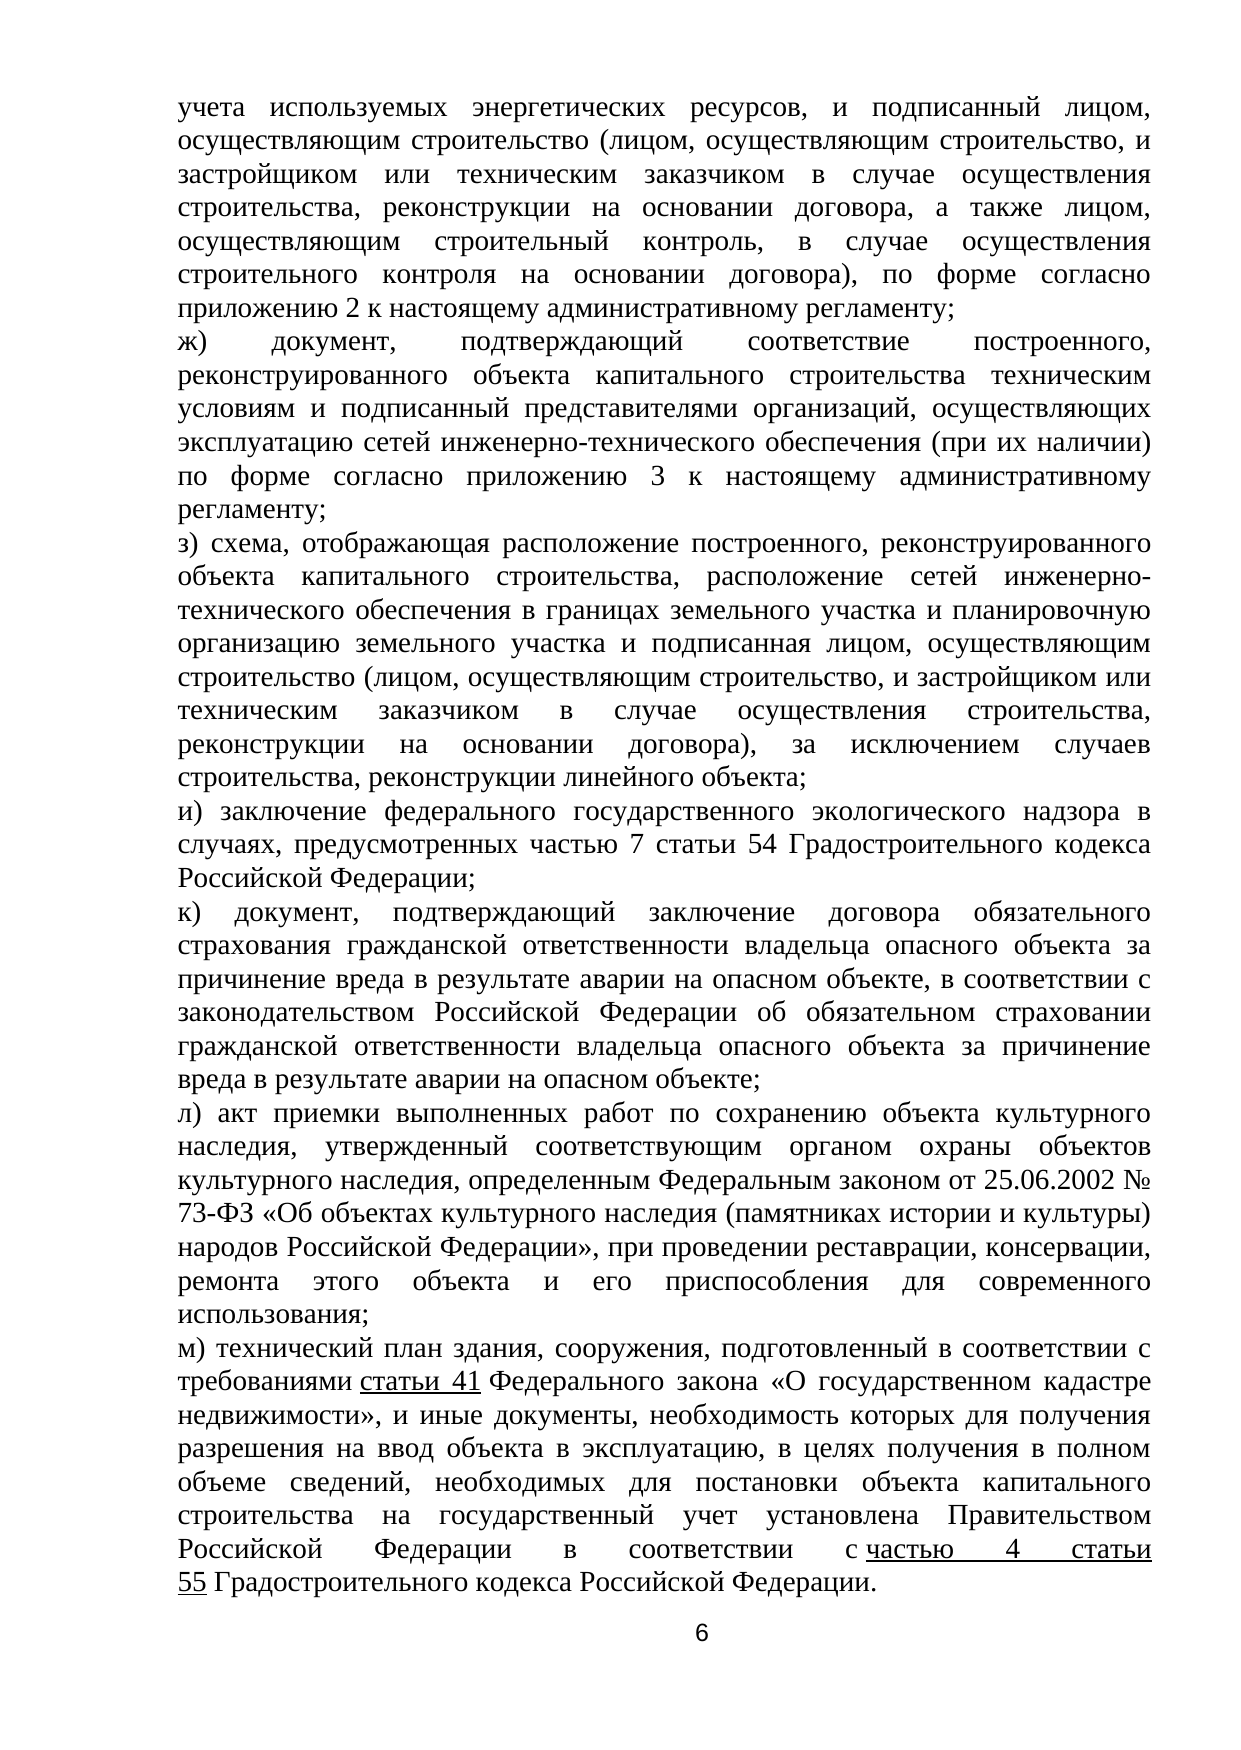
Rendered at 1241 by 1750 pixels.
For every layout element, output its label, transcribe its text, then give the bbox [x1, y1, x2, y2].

text л) акт приемки выполненных работ по сохранению объекта культурного наследия, утвержденный соответствующим органом охраны объектов культурного наследия, определенным Федеральным законом от 25.06.2002 № 73-ФЗ «Об объектах культурного наследия (памятниках истории и культуры) народов Российской Федерации», при проведении реставрации, консервации, ремонта этого объекта и его приспособления для современного использования; [177, 1095, 1152, 1330]
text ж) документ, подтверждающий соответствие построенного, реконструированного объекта капитального строительства техническим условиям и подписанный представителями организаций, осуществляющих эксплуатацию сетей инженерно-технического обеспечения (при их наличии) по форме согласно приложению 3 к настоящему административному регламенту; [177, 323, 1152, 525]
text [177, 89, 1152, 323]
text и) заключение федерального государственного экологического надзора в случаях, предусмотренных частью 7 статьи 54 Градостроительного кодекса Российской Федерации; [177, 793, 1152, 894]
text з) схема, отображающая расположение построенного, реконструированного объекта капитального строительства, расположение сетей инженерно-технического обеспечения в границах земельного участка и планировочную организацию земельного участка и подписанная лицом, осуществляющим строительство (лицом, осуществляющим строительство, и застройщиком или техническим заказчиком в случае осуществления строительства, реконструкции на основании договора), за исключением случаев строительства, реконструкции линейного объекта; [177, 525, 1152, 793]
text к) документ, подтверждающий заключение договора обязательного страхования гражданской ответственности владельца опасного объекта за причинение вреда в результате аварии на опасном объекте, в соответствии с законодательством Российской Федерации об обязательном страховании гражданской ответственности владельца опасного объекта за причинение вреда в результате аварии на опасном объекте; [177, 894, 1152, 1095]
text м) технический план здания, сооружения, подготовленный в соответствии с требованиями статьи 41 Федерального закона «О государственном кадастре недвижимости», и иные документы, необходимость которых для получения разрешения на ввод объекта в эксплуатацию, в целях получения в полном объеме сведений, необходимых для постановки объекта капитального строительства на государственный учет установлена Правительством Российской Федерации в соответствии с частью 4 статьи 55 Градостроительного кодекса Российской Федерации. [177, 1330, 1152, 1598]
